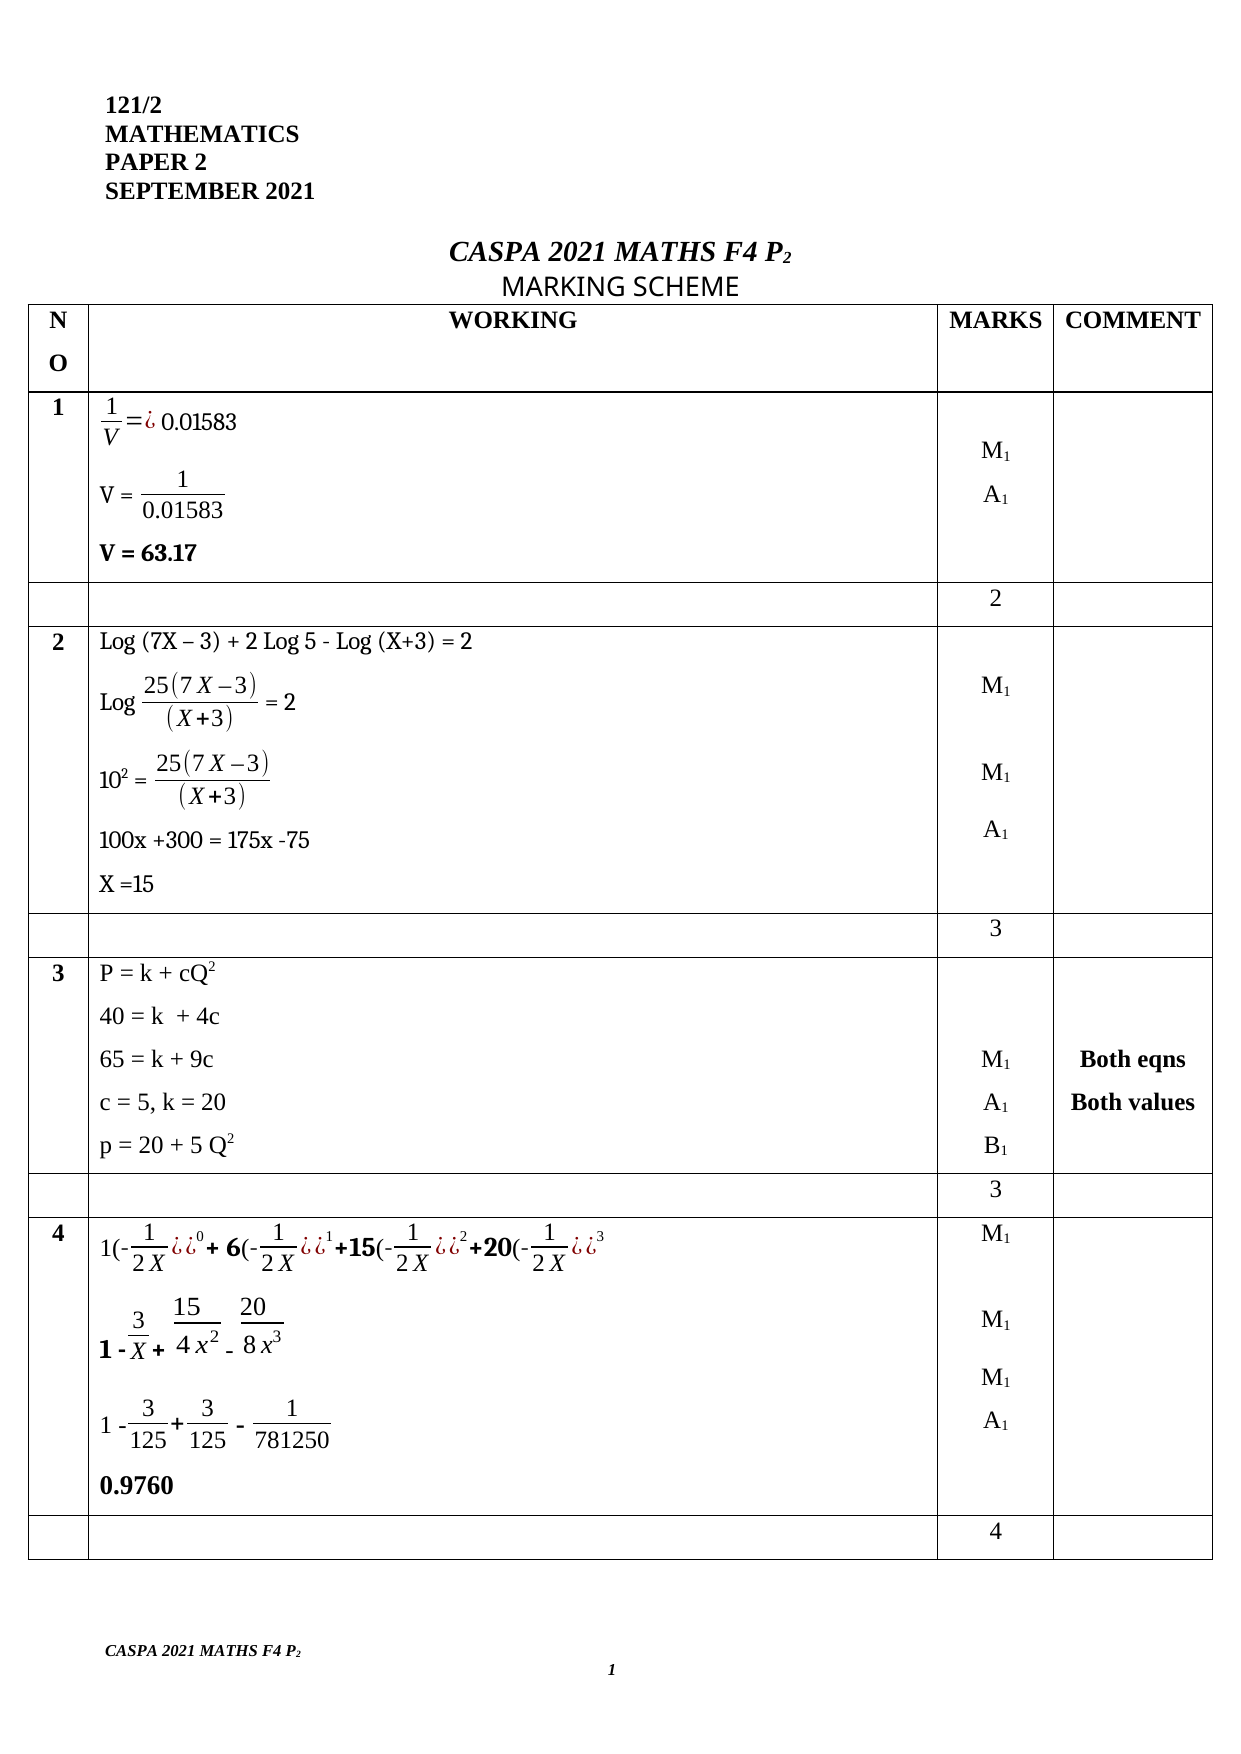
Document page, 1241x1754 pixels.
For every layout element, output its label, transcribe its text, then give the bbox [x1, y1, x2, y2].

table_cell [89, 583, 937, 626]
table_cell [1054, 393, 1212, 582]
table_cell [29, 1516, 88, 1559]
table_cell Log (7X – 3) + 2 Log 5 - Log (X+3) = 2 Log = 2 102 = 100x +300 = 175x -75 X =15 [89, 627, 937, 912]
table_cell 3 [938, 1174, 1053, 1217]
table_cell M1 M1 M1 A1 [938, 1218, 1053, 1515]
table_cell [29, 1174, 88, 1217]
table_cell 3 [29, 958, 88, 1173]
table_cell [89, 914, 937, 957]
text CASPA 2021 MATHS F4 P2 [105, 234, 1135, 267]
table_cell [89, 1174, 937, 1217]
table_cell [1054, 914, 1212, 957]
table_cell 2 [29, 627, 88, 912]
table_cell [1054, 627, 1212, 912]
text MARKING SCHEME [105, 267, 1135, 304]
table_cell [1054, 583, 1212, 626]
table_cell 1(-+ 6(-+15(-+20(- 1 -+ - 1 - - 0.9760 [89, 1218, 937, 1515]
text MATHEMATICS [105, 119, 1135, 147]
table_cell 4 [938, 1516, 1053, 1559]
table_cell M1 M1 A1 [938, 627, 1053, 912]
table_cell 0.01583 V = V = 63.17 [89, 393, 937, 582]
table_cell 2 [938, 583, 1053, 626]
table_cell [89, 1516, 937, 1559]
table_cell P = k + cQ2 40 = k + 4c 65 = k + 9c c = 5, k = 20 p = 20 + 5 Q2 [89, 958, 937, 1173]
text SEPTEMBER 2021 [105, 176, 1135, 205]
table_cell M1 A1 B1 [938, 958, 1053, 1173]
table_header NO [29, 305, 88, 391]
table_cell 4 [29, 1218, 88, 1515]
table_cell [1054, 1174, 1212, 1217]
table_cell M1 A1 [938, 393, 1053, 582]
table_cell [1054, 1218, 1212, 1515]
table_cell [29, 914, 88, 957]
table_cell 1 [29, 393, 88, 582]
table_header WORKING [89, 305, 937, 391]
text PAPER 2 [105, 147, 1135, 176]
text 121/2 [105, 90, 1135, 119]
table_cell [1054, 1516, 1212, 1559]
table_cell Both eqns Both values [1054, 958, 1212, 1173]
table_cell 3 [938, 914, 1053, 957]
table_header COMMENT [1054, 305, 1212, 391]
table_header MARKS [938, 305, 1053, 391]
table_cell [29, 583, 88, 626]
